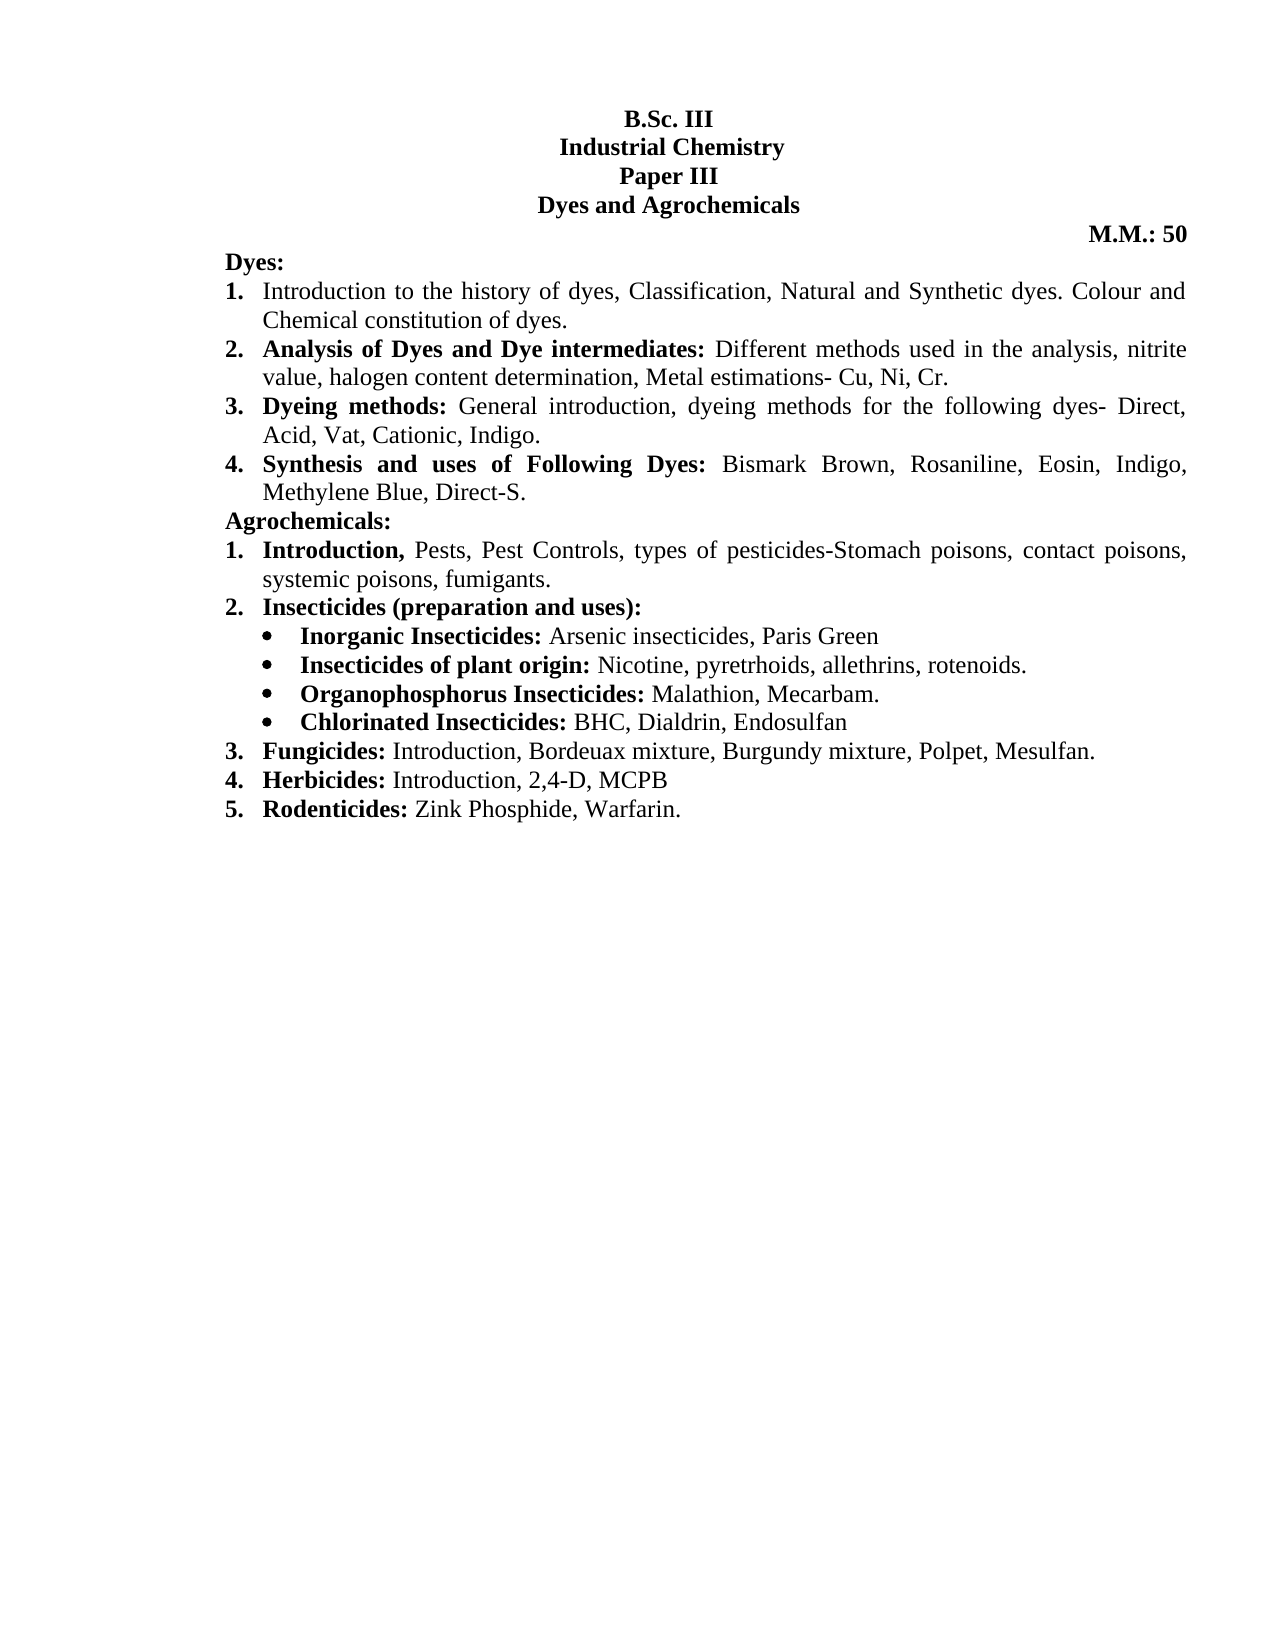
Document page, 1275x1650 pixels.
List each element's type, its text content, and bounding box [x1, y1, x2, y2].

text Industrial Chemistry [150, 132, 1187, 161]
text Agrochemicals: [192, 506, 1187, 535]
list Rodenticides: Zink Phosphide, Warfarin. [225, 794, 1187, 822]
list Analysis of Dyes and Dye intermediates: Different methods used in the analysis, nitrite value, halogen content determination, Metal estimations- Cu, Ni, Cr. [225, 334, 1187, 391]
list Insecticides of plant origin: Nicotine, pyretrhoids, allethrins, rotenoids. [262, 650, 1187, 679]
list Chlorinated Insecticides: BHC, Dialdrin, Endosulfan [262, 707, 1187, 736]
list Dyeing methods: General introduction, dyeing methods for the following dyes- Direct, Acid, Vat, Cationic, Indigo. [225, 391, 1187, 449]
list Herbicides: Introduction, 2,4-D, MCPB [225, 765, 1187, 794]
text B.Sc. III [150, 104, 1187, 132]
list Introduction, Pests, Pest Controls, types of pesticides-Stomach poisons, contact poisons, systemic poisons, fumigants. [225, 535, 1187, 592]
text Paper III [150, 161, 1187, 190]
list Introduction to the history of dyes, Classification, Natural and Synthetic dyes. Colour and Chemical constitution of dyes. [225, 276, 1187, 334]
text Dyes and Agrochemicals [150, 190, 1187, 219]
list Organophosphorus Insecticides: Malathion, Mecarbam. [262, 679, 1187, 707]
list M.M.: 50 [450, 219, 1187, 247]
text Dyes: [225, 247, 1187, 276]
list Fungicides: Introduction, Bordeuax mixture, Burgundy mixture, Polpet, Mesulfan. [225, 736, 1187, 765]
list Insecticides (preparation and uses): [225, 592, 1187, 621]
list Synthesis and uses of Following Dyes: Bismark Brown, Rosaniline, Eosin, Indigo, Methylene Blue, Direct-S. [225, 449, 1187, 506]
list Inorganic Insecticides: Arsenic insecticides, Paris Green [262, 621, 1187, 650]
